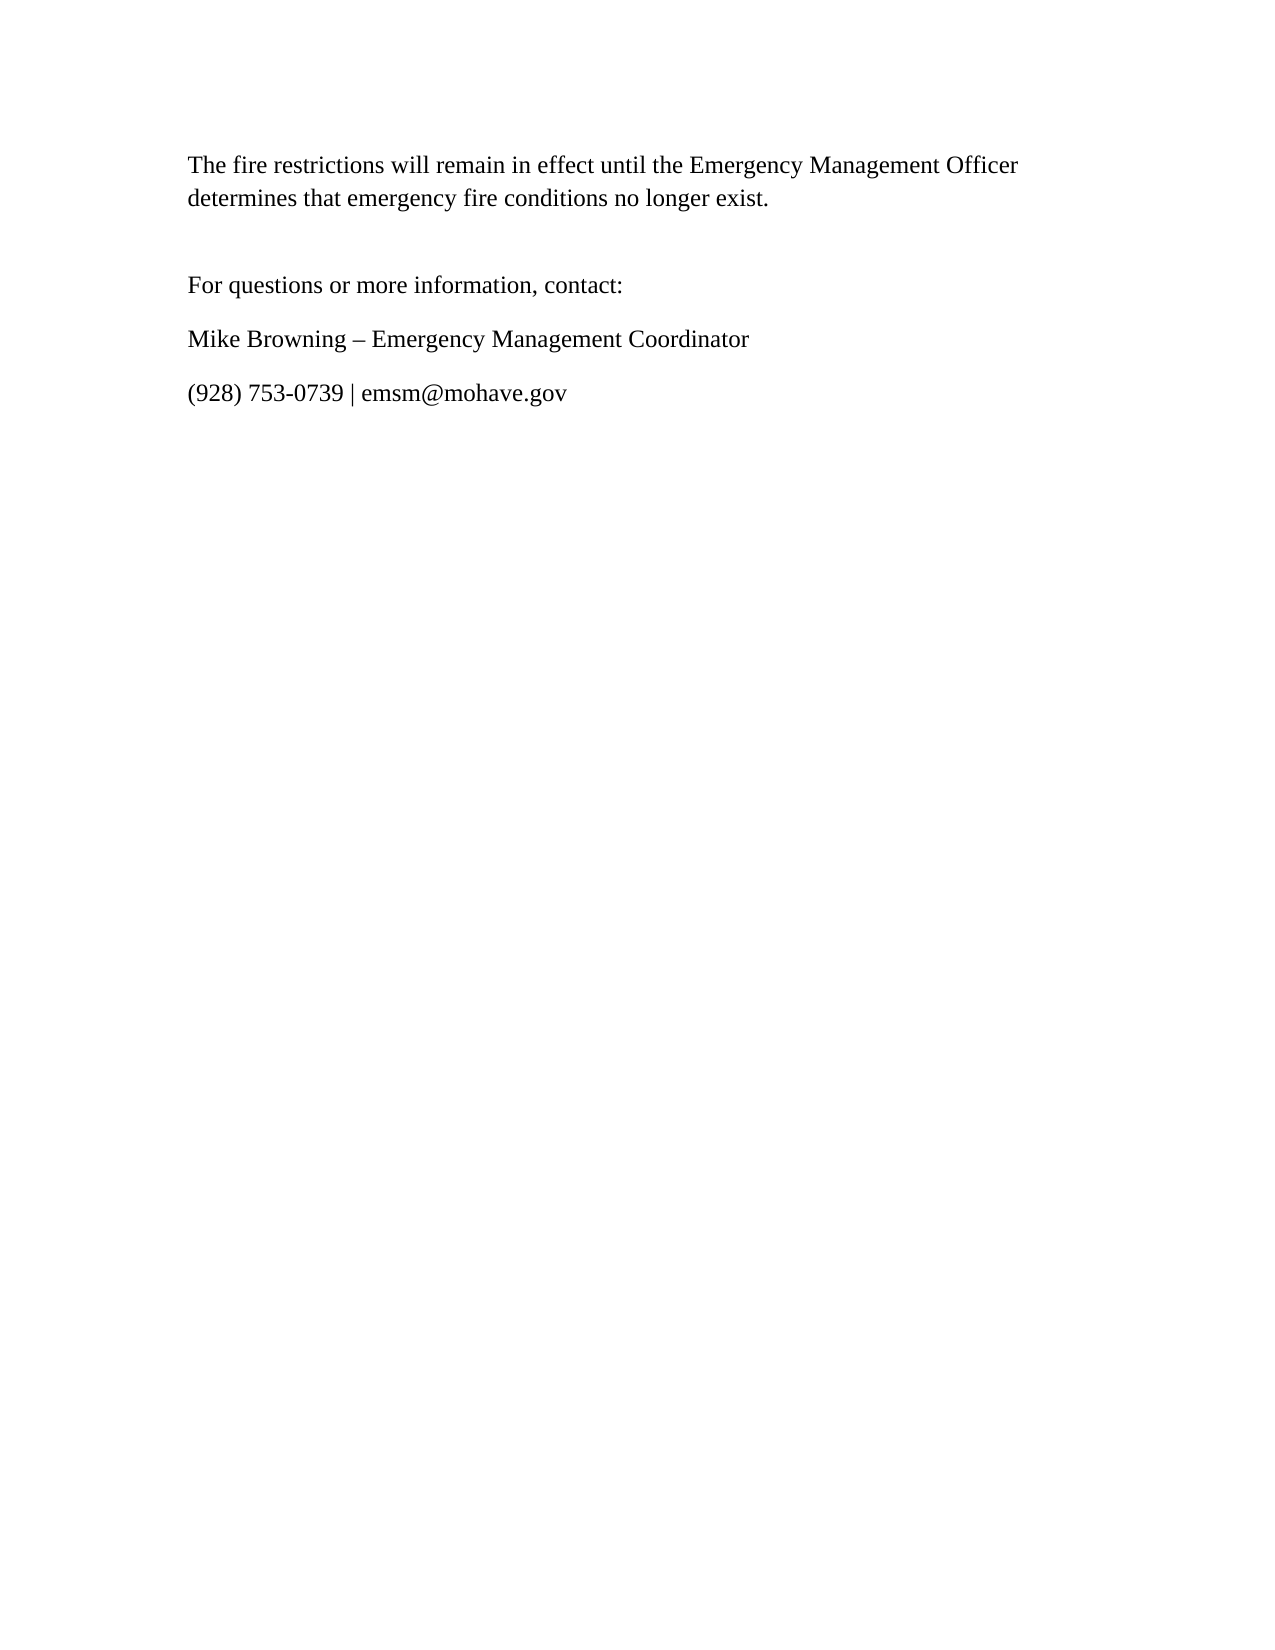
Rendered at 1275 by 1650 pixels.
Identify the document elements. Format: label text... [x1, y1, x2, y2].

text The fire restrictions will remain in effect until the Emergency Management Officer determines that emergency fire conditions no longer exist. [187, 150, 1087, 245]
text For questions or more information, contact: [187, 270, 1087, 299]
text (928) 753-0739 | emsm@mohave.gov [187, 378, 1087, 406]
text Mike Browning – Emergency Management Coordinator [187, 324, 1087, 352]
